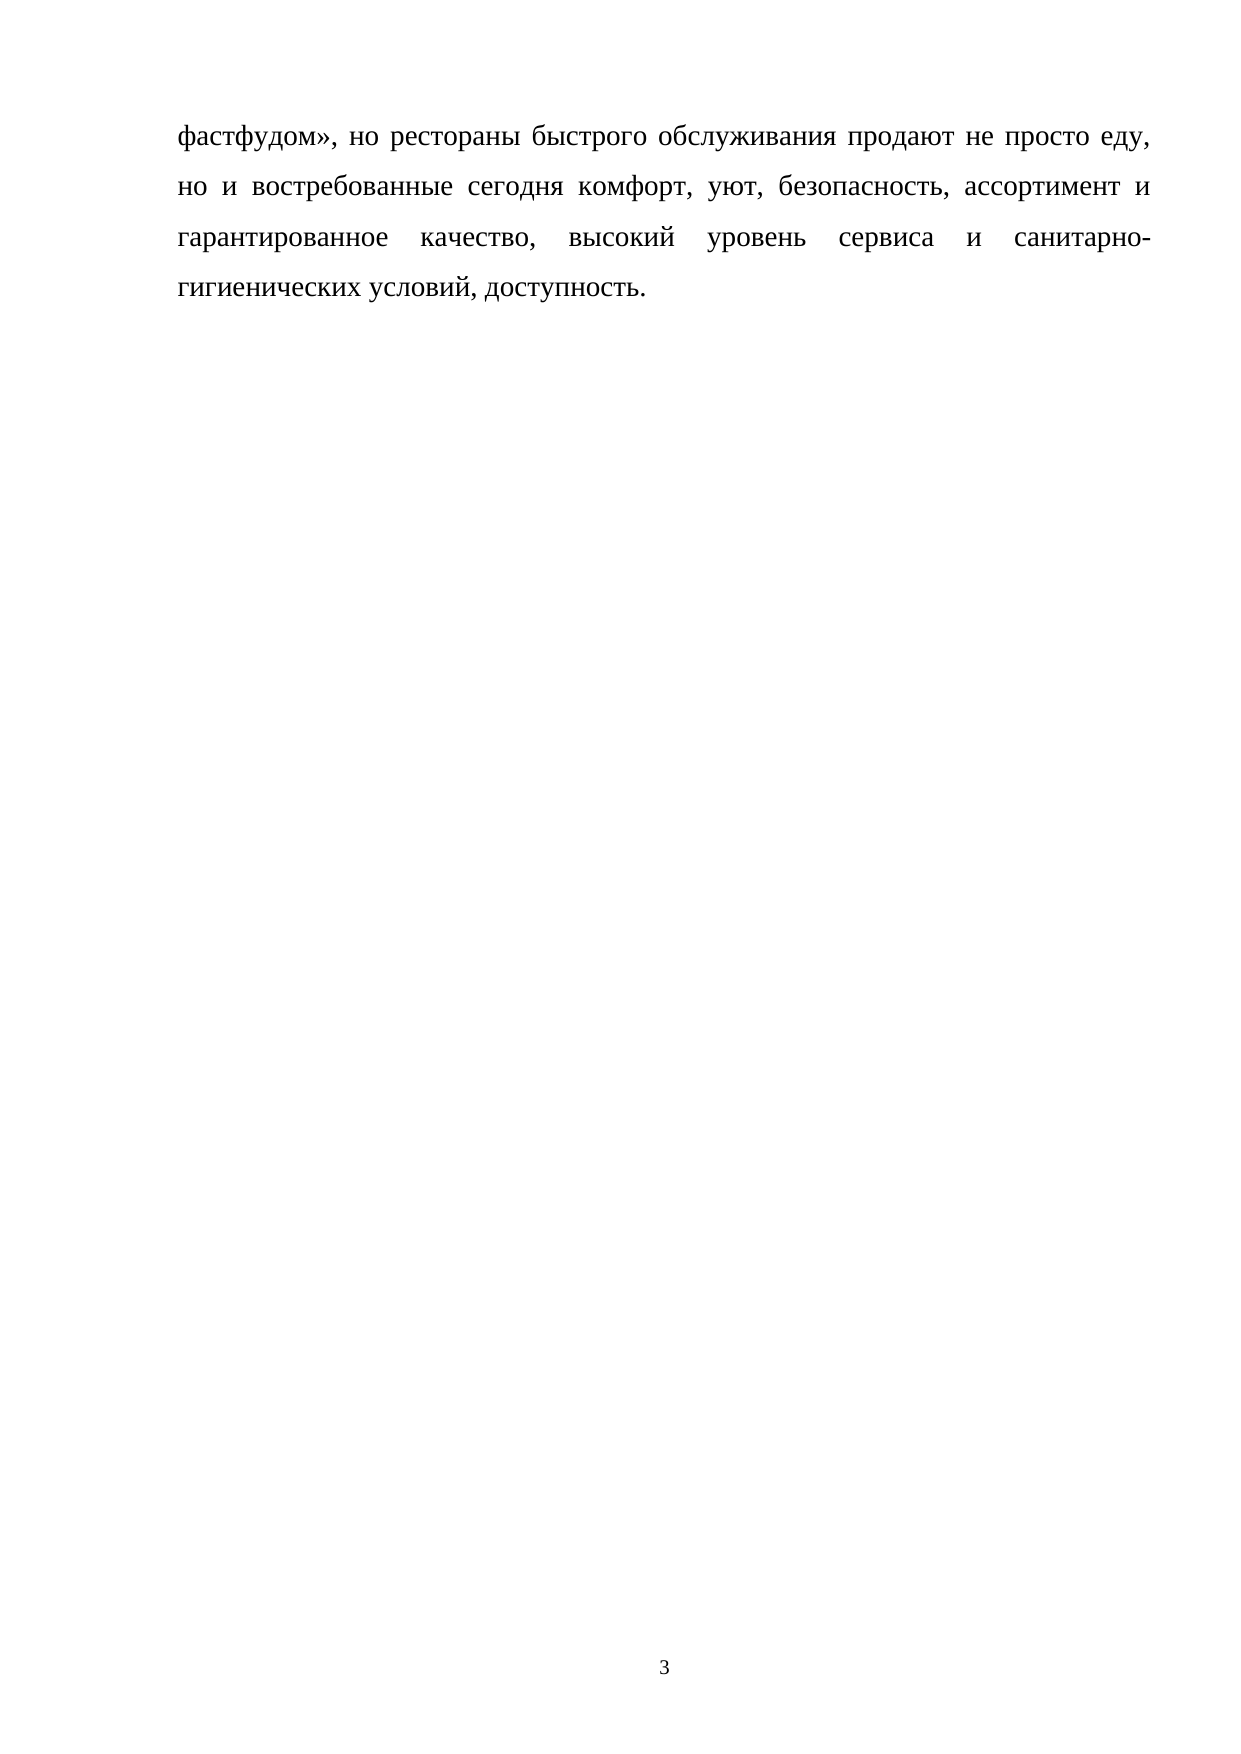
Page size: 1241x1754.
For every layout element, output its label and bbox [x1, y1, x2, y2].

text [177, 118, 1152, 303]
